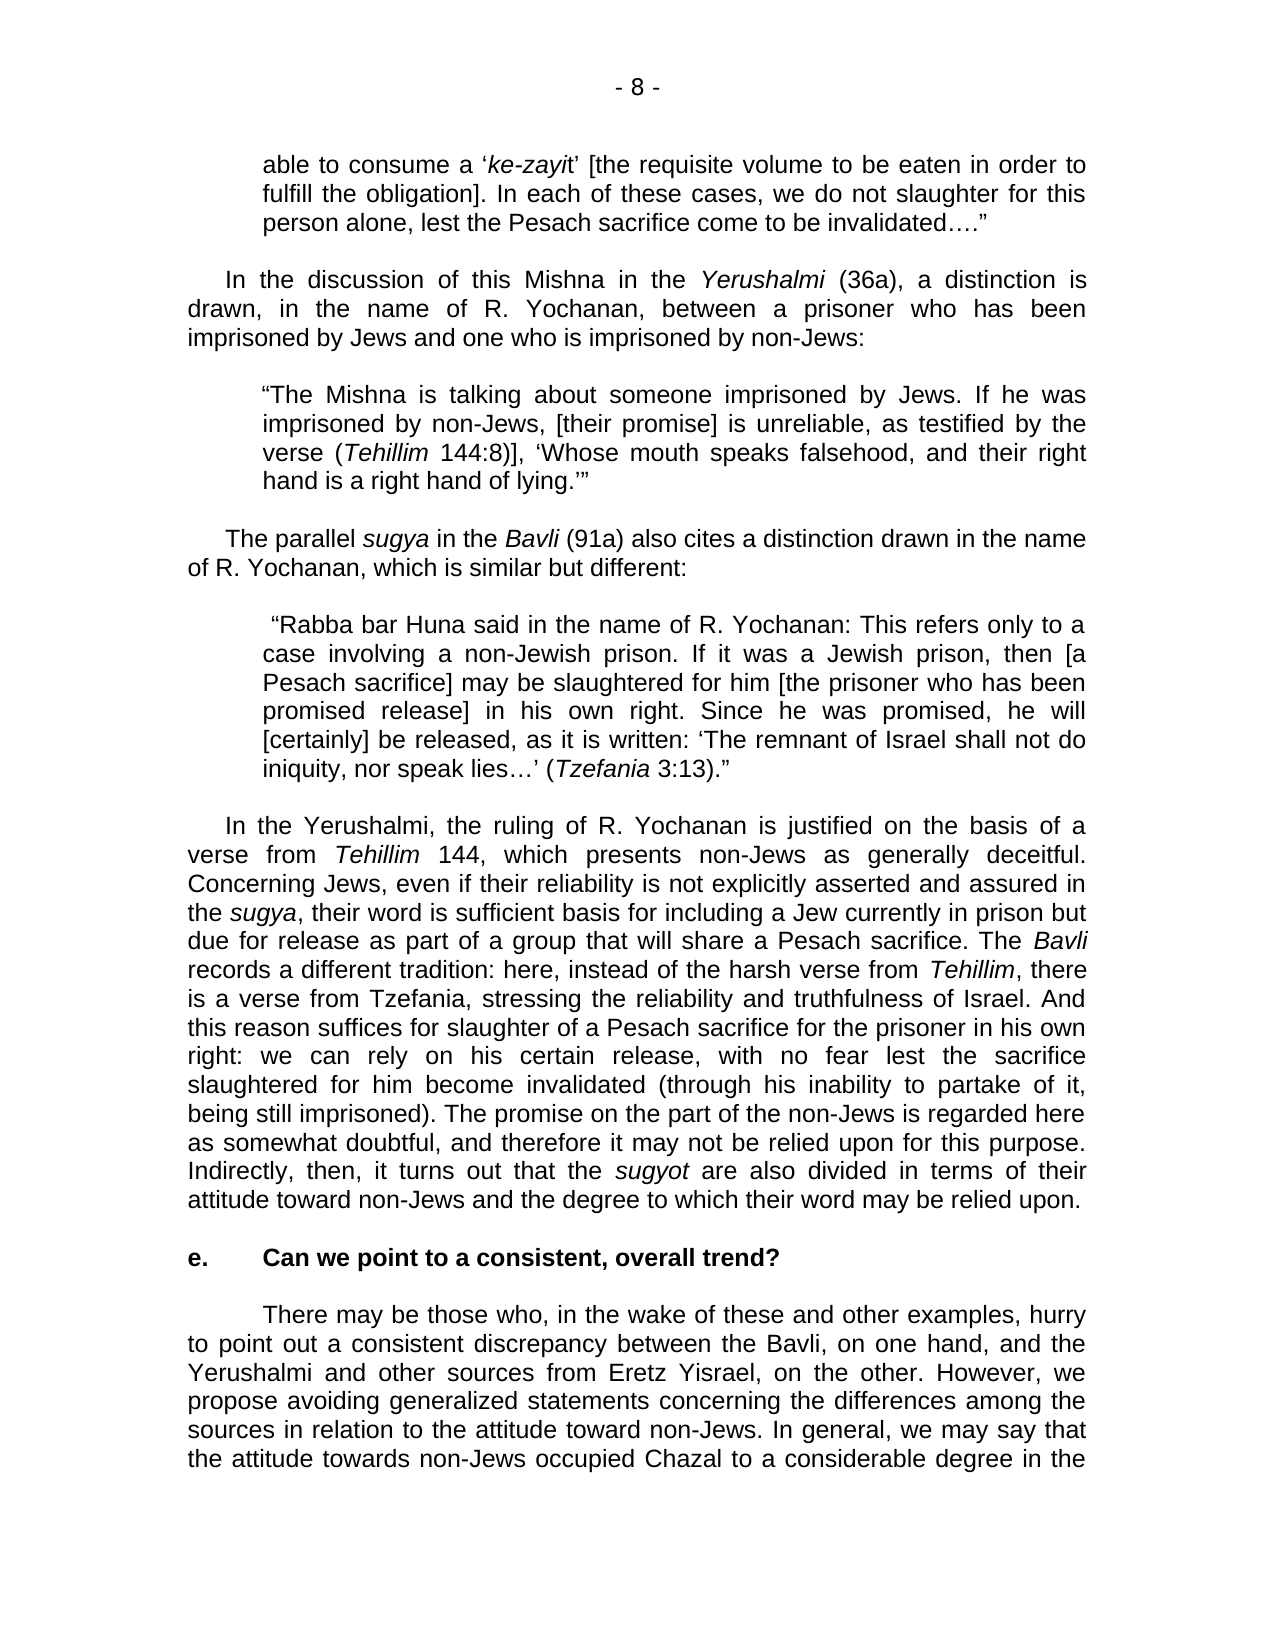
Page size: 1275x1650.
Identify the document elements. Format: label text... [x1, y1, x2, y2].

text “Rabba bar Huna said in the name of R. Yochanan: This refers only to a case involving a non-Jewish prison. If it was a Jewish prison, then [a Pesach sacrifice] may be slaughtered for him [the prisoner who has been promised release] in his own right. Since he was promised, he will [certainly] be released, as it is written: ‘The remnant of Israel shall not do iniquity, nor speak lies…’ (Tzefania 3:13).” [262, 610, 1087, 782]
list Can we point to a consistent, overall trend? [187, 1242, 1087, 1271]
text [262, 150, 1087, 236]
text “The Mishna is talking about someone imprisoned by Jews. If he was imprisoned by non-Jews, [their promise] is unreliable, as testified by the verse (Tehillim 144:8)], ‘Whose mouth speaks falsehood, and their right hand is a right hand of lying.’” [261, 380, 1087, 495]
text The parallel sugya in the Bavli (91a) also cites a distinction drawn in the name of R. Yochanan, which is similar but different: [187, 524, 1087, 581]
text In the Yerushalmi, the ruling of R. Yochanan is justified on the basis of a verse from Tehillim 144, which presents non-Jews as generally deceitful. Concerning Jews, even if their reliability is not explicitly asserted and assured in the sugya, their word is sufficient basis for including a Jew currently in prison but due for release as part of a group that will share a Pesach sacrifice. The Bavli records a different tradition: here, instead of the harsh verse from Tehillim, there is a verse from Tzefania, stressing the reliability and truthfulness of Israel. And this reason suffices for slaughter of a Pesach sacrifice for the prisoner in his own right: we can rely on his certain release, with no fear lest the sacrifice slaughtered for him become invalidated (through his inability to partake of it, being still imprisoned). The promise on the part of the non-Jews is regarded here as somewhat doubtful, and therefore it may not be relied upon for this purpose. Indirectly, then, it turns out that the sugyot are also divided in terms of their attitude toward non-Jews and the degree to which their word may be relied upon. [187, 811, 1087, 1214]
text In the discussion of this Mishna in the Yerushalmi (36a), a distinction is drawn, in the name of R. Yochanan, between a prisoner who has been imprisoned by Jews and one who is imprisoned by non-Jews: [187, 265, 1087, 351]
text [187, 1300, 1087, 1472]
